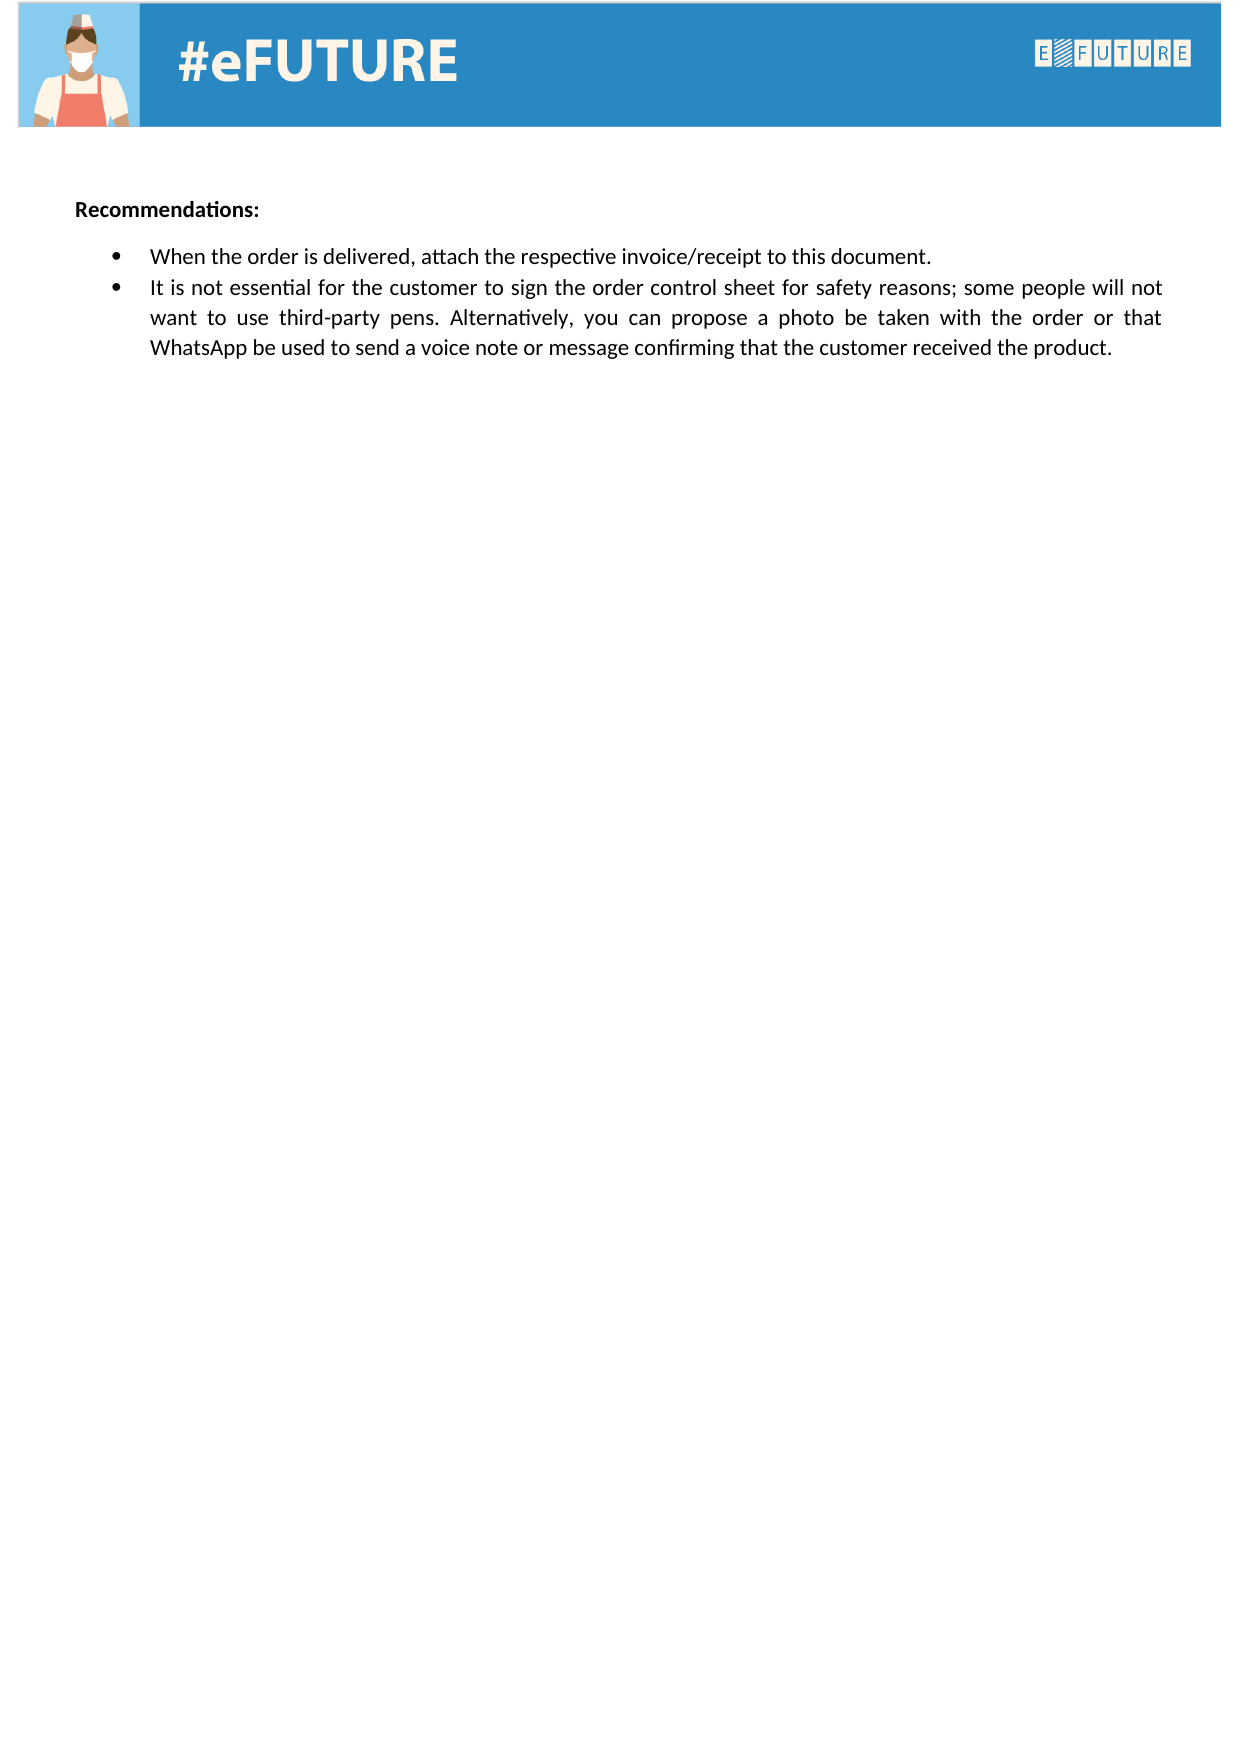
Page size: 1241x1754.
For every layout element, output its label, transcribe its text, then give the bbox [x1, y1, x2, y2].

picture [17, 1, 1222, 128]
text Recommendations: [75, 196, 1165, 223]
list When the order is delivered, attach the respective invoice/receipt to this document. [112, 242, 1165, 270]
list It is not essential for the customer to sign the order control sheet for safety reasons; some people will not want to use third-party pens. Alternatively, you can propose a photo be taken with the order or that WhatsApp be used to send a voice note or message confirming that the customer received the product. [112, 273, 1165, 361]
